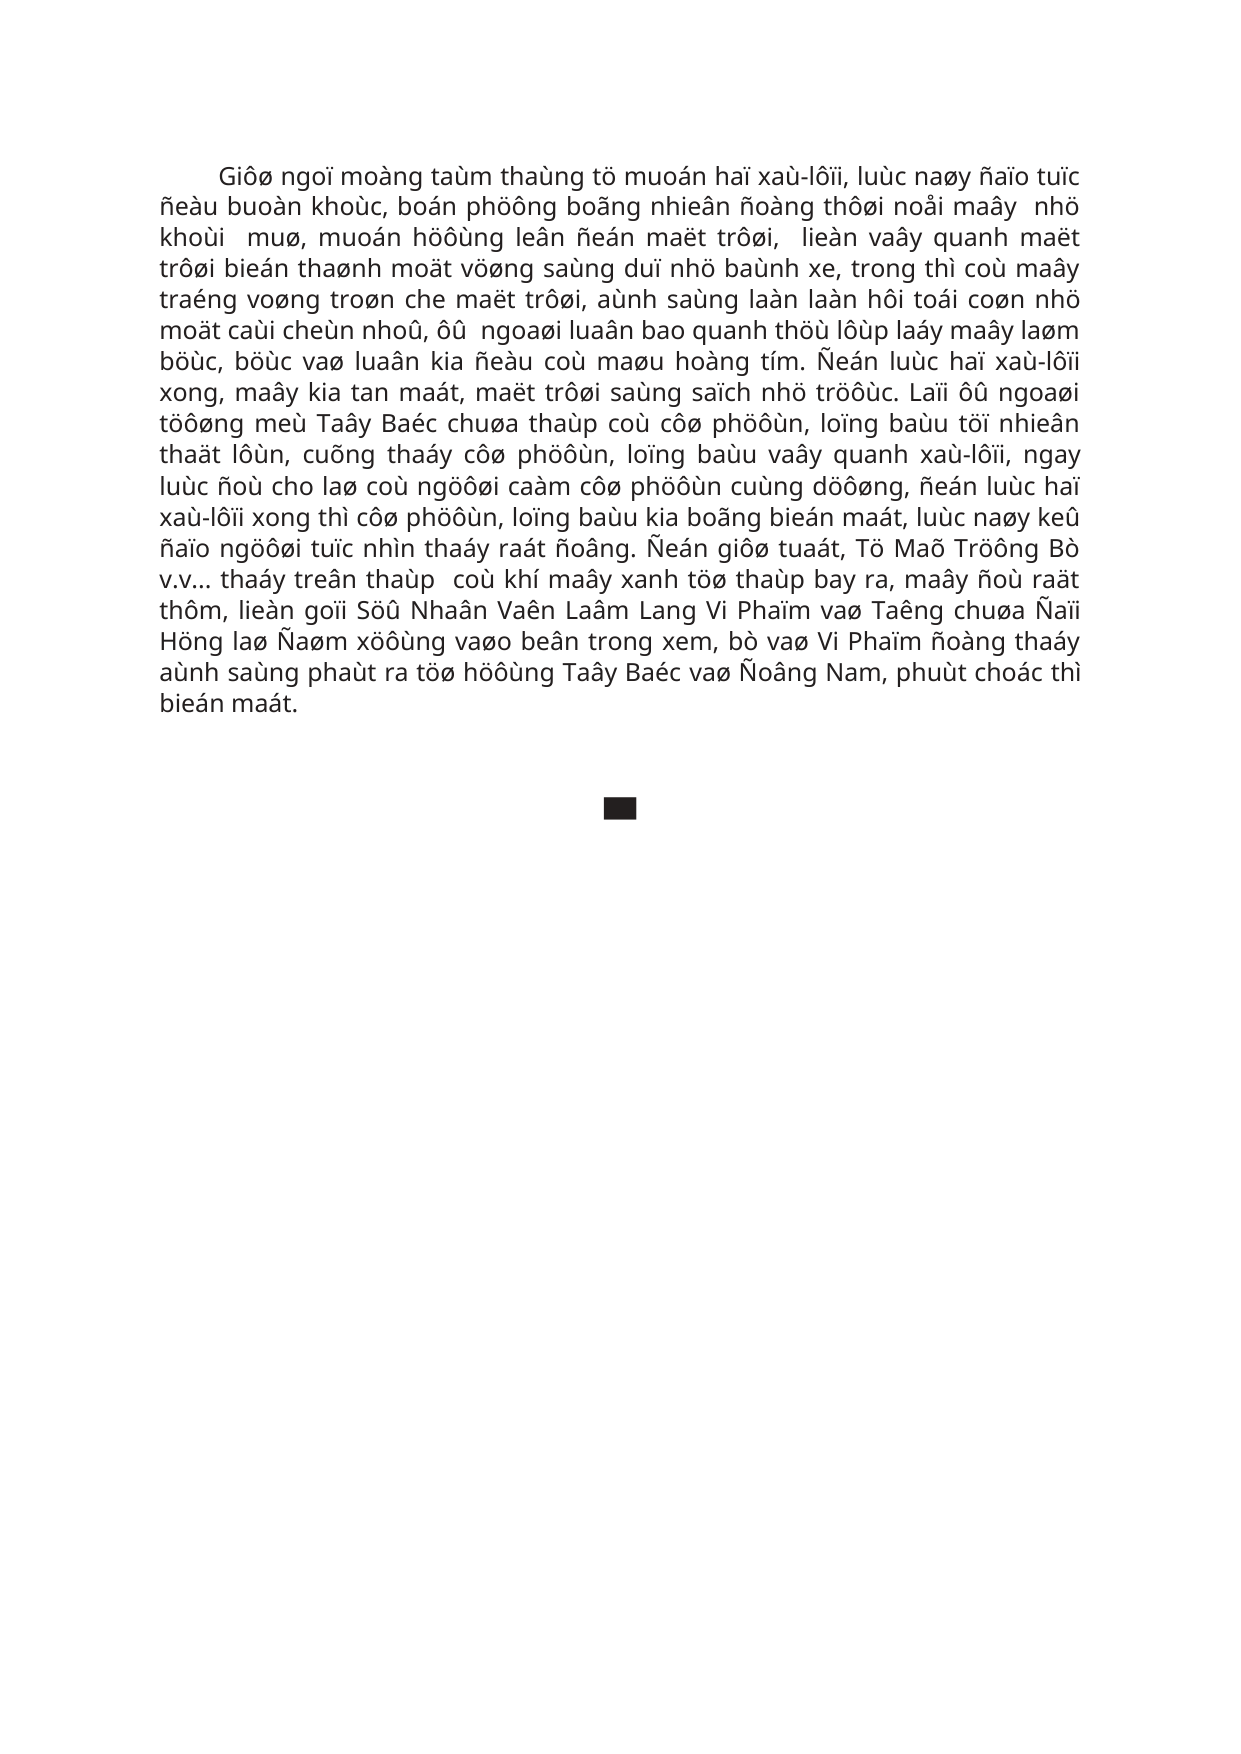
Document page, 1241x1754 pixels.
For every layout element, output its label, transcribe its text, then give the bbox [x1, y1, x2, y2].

text Giôø ngoï moàng taùm thaùng tö muoán haï xaù-lôïi, luùc naøy ñaïo tuïc ñeàu buoàn khoùc, boán phöông boãng nhieân ñoàng thôøi noåi maây nhö khoùi muø, muoán höôùng leân ñeán maët trôøi, lieàn vaây quanh maët trôøi bieán thaønh moät vöøng saùng duï nhö baùnh xe, trong thì coù maây traéng voøng troøn che maët trôøi, aùnh saùng laàn laàn hôi toái coøn nhö moät caùi cheùn nhoû, ôû ngoaøi luaân bao quanh thöù lôùp laáy maây laøm böùc, böùc vaø luaân kia ñeàu coù maøu hoàng tím. Ñeán luùc haï xaù-lôïi xong, maây kia tan maát, maët trôøi saùng saïch nhö tröôùc. Laïi ôû ngoaøi töôøng meù Taây Baéc chuøa thaùp coù côø phöôùn, loïng baùu töï nhieân thaät lôùn, cuõng thaáy côø phöôùn, loïng baùu vaây quanh xaù-lôïi, ngay luùc ñoù cho laø coù ngöôøi caàm côø phöôùn cuùng döôøng, ñeán luùc haï xaù-lôïi xong thì côø phöôùn, loïng baùu kia boãng bieán maát, luùc naøy keû ñaïo ngöôøi tuïc nhìn thaáy raát ñoâng. Ñeán giôø tuaát, Tö Maõ Tröông Bò v.v... thaáy treân thaùp coù khí maây xanh töø thaùp bay ra, maây ñoù raät thôm, lieàn goïi Söû Nhaân Vaên Laâm Lang Vi Phaïm vaø Taêng chuøa Ñaïi Höng laø Ñaøm xöôùng vaøo beân trong xem, bò vaø Vi Phaïm ñoàng thaáy aùnh saùng phaùt ra töø höôùng Taây Baéc vaø Ñoâng Nam, phuùt choác thì bieán maát. [159, 161, 1082, 719]
text ■ [148, 785, 1092, 825]
